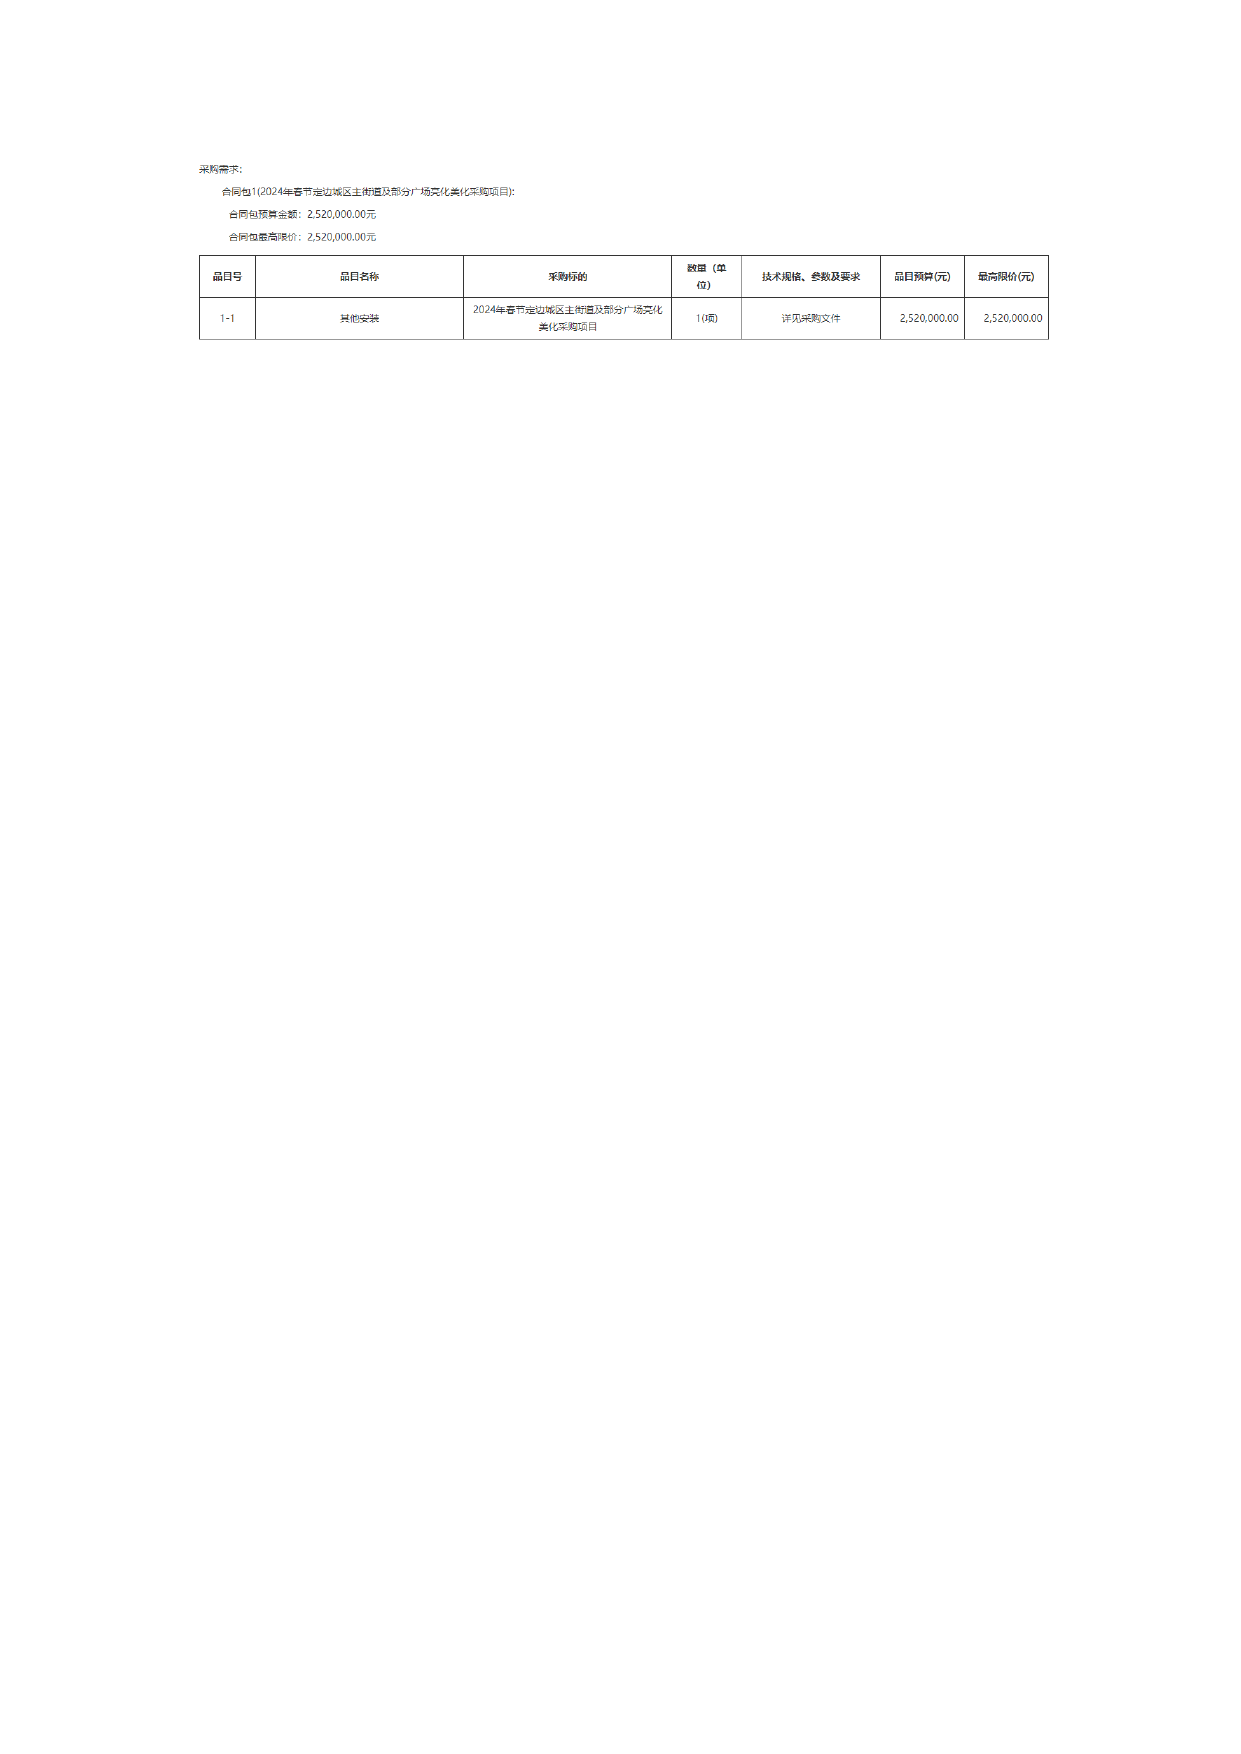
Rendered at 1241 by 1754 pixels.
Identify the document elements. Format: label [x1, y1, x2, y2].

picture [187, 162, 1052, 344]
